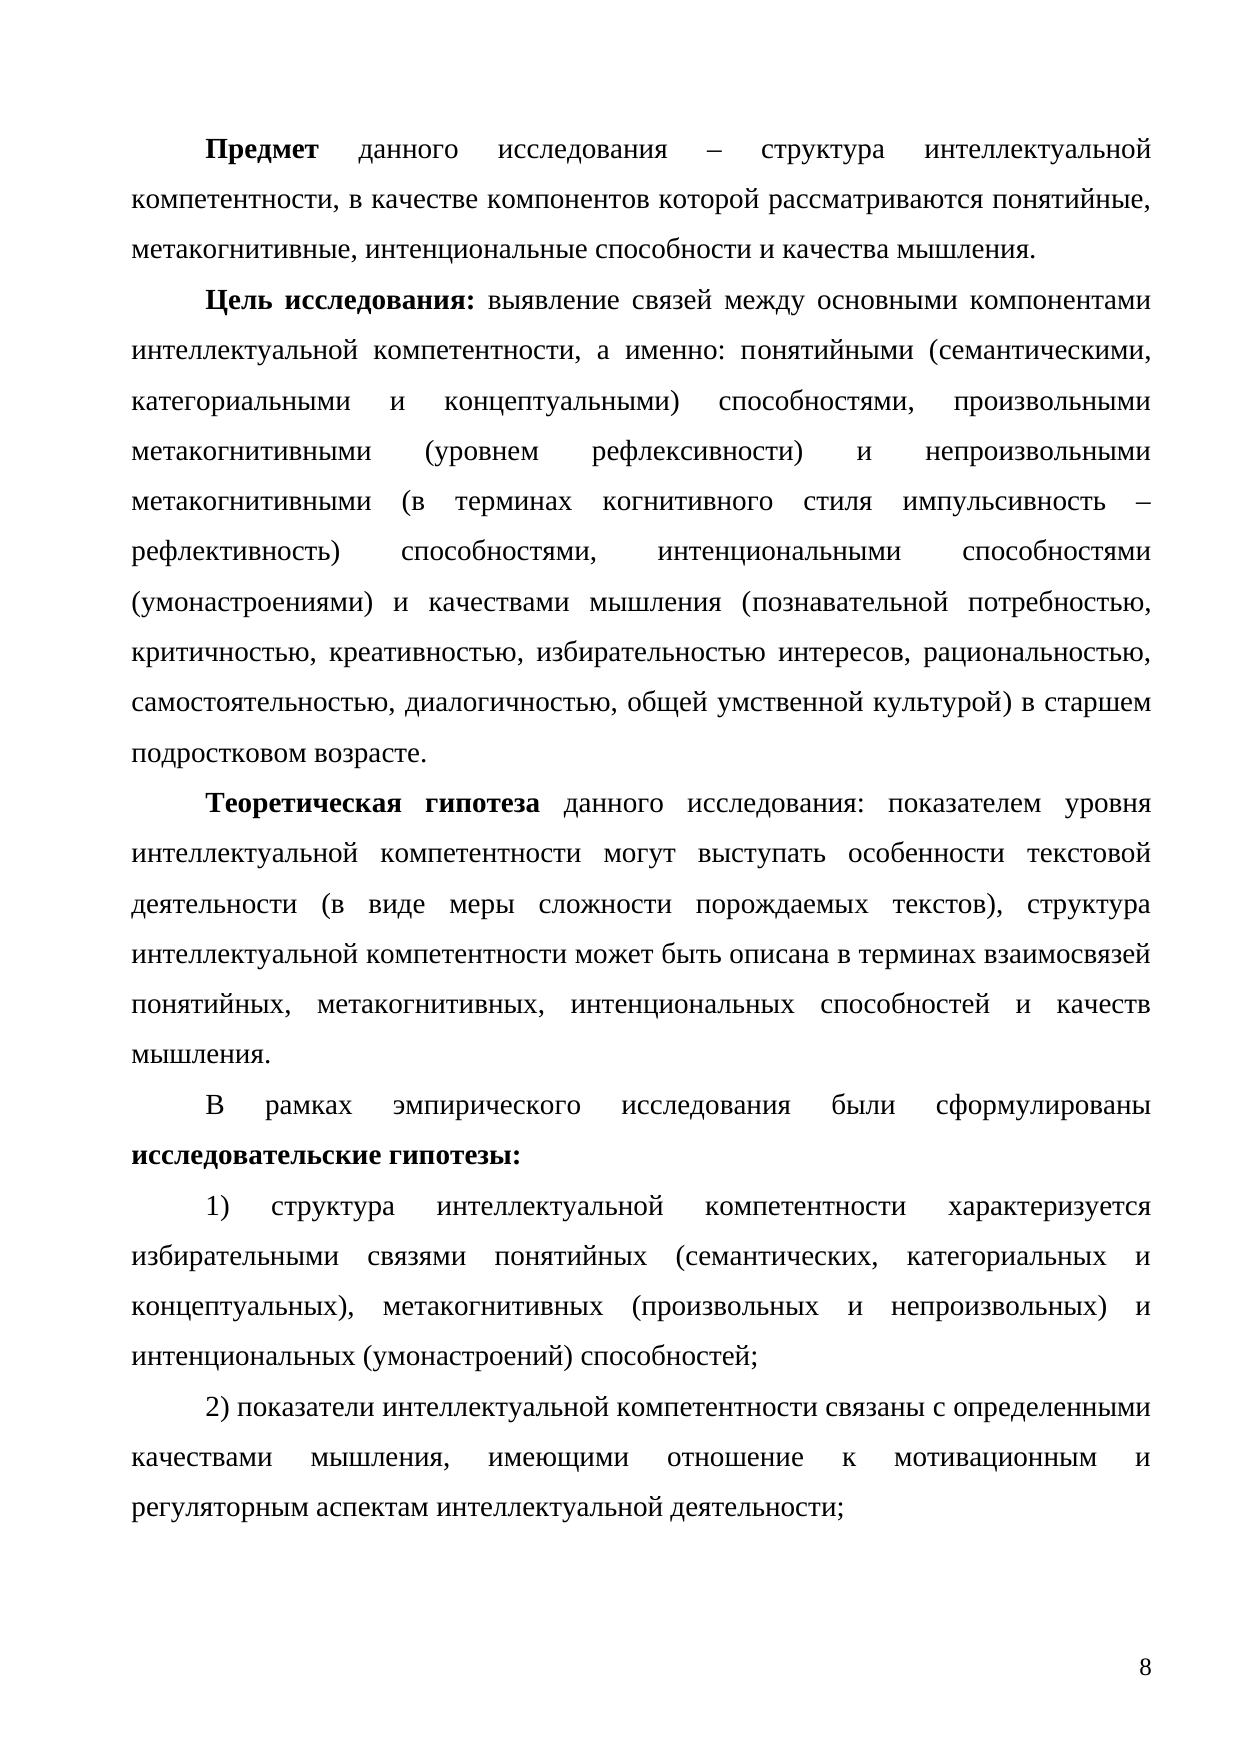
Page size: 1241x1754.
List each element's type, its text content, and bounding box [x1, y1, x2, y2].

text 1) структура интеллектуальной компетентности характеризуется избирательными связями понятийных (семантических, категориальных и концептуальных), метакогнитивных (произвольных и непроизвольных) и интенциональных (умонастроений) способностей; [131, 1188, 1152, 1372]
text Цель исследования: выявление связей между основными компонентами интеллектуальной компетентности, а именно: понятийными (семантическими, категориальными и концептуальными) способностями, произвольными метакогнитивными (уровнем рефлексивности) и непроизвольными метакогнитивными (в терминах когнитивного стиля импульсивность – рефлективность) способностями, интенциональными способностями (умонастроениями) и качествами мышления (познавательной потребностью, критичностью, креативностью, избирательностью интересов, рациональностью, самостоятельностью, диалогичностью, общей умственной культурой) в старшем подростковом возрасте. [131, 282, 1152, 768]
text Предмет данного исследования – структура интеллектуальной компетентности, в качестве компонентов которой рассматриваются понятийные, метакогнитивные, интенциональные способности и качества мышления. [131, 131, 1152, 265]
text Теоретическая гипотеза данного исследования: показателем уровня интеллектуальной компетентности могут выступать особенности текстовой деятельности (в виде меры сложности порождаемых текстов), структура интеллектуальной компетентности может быть описана в терминах взаимосвязей понятийных, метакогнитивных, интенциональных способностей и качеств мышления. [131, 785, 1152, 1070]
text В рамках эмпирического исследования были сформулированы исследовательские гипотезы: [131, 1087, 1152, 1171]
text 2) показатели интеллектуальной компетентности связаны с определенными качествами мышления, имеющими отношение к мотивационным и регуляторным аспектам интеллектуальной деятельности; [131, 1389, 1152, 1523]
